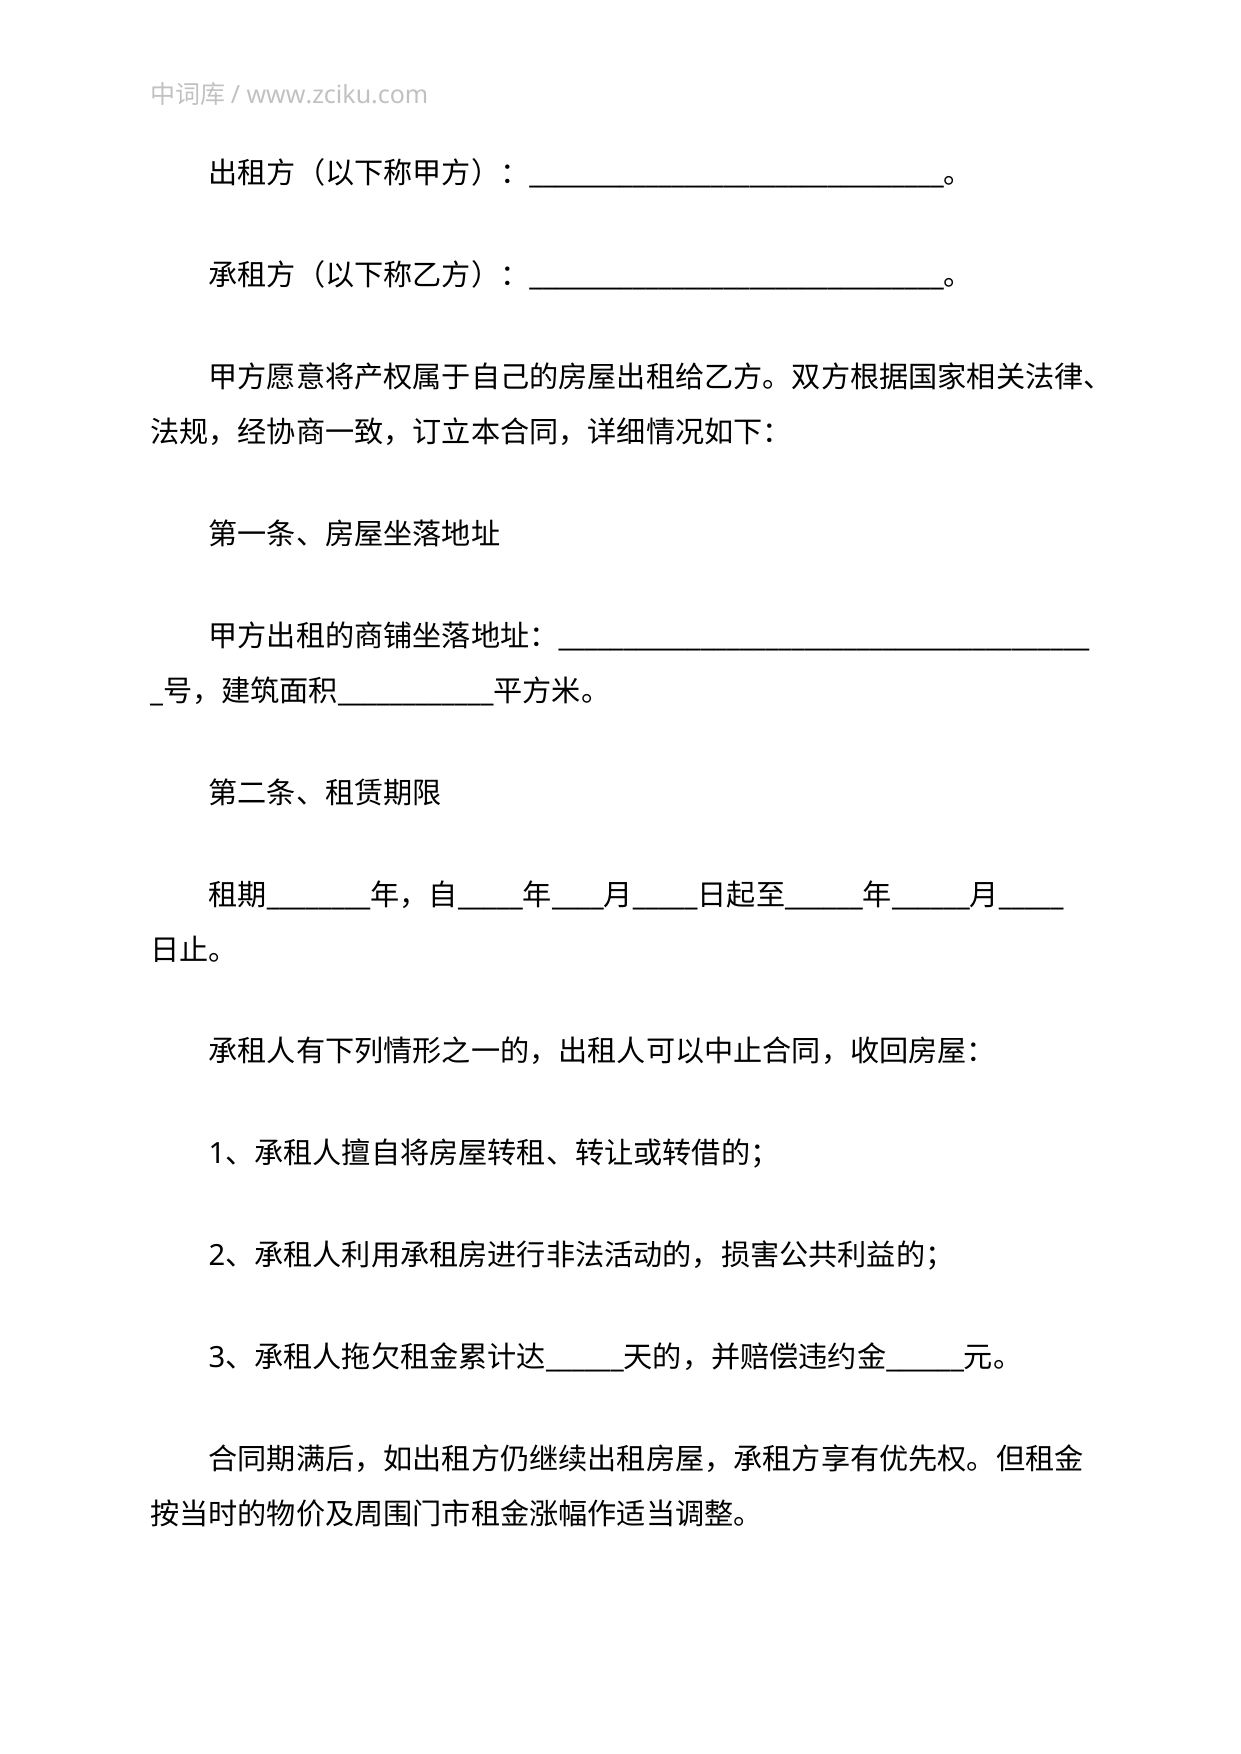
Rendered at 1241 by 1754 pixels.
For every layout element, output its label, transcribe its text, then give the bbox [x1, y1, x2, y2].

text 甲方出租的商铺坐落地址：__________________________________________号，建筑面积____________平方米。 [150, 612, 1090, 710]
text 第二条、租赁期限 [150, 769, 1090, 812]
text 承租人有下列情形之一的，出租人可以中止合同，收回房屋： [150, 1028, 1090, 1070]
text 第一条、房屋坐落地址 [150, 511, 1090, 553]
text 租期________年，自_____年____月_____日起至______年______月_____日止。 [150, 871, 1090, 968]
text 出租方（以下称甲方）：________________________________。 [150, 150, 1090, 192]
text 2、承租人利用承租房进行非法活动的，损害公共利益的； [150, 1232, 1090, 1274]
text 甲方愿意将产权属于自己的房屋出租给乙方。双方根据国家相关法律、法规，经协商一致，订立本合同，详细情况如下： [150, 354, 1090, 451]
text 合同期满后，如出租方仍继续出租房屋，承租方享有优先权。但租金按当时的物价及周围门市租金涨幅作适当调整。 [150, 1436, 1090, 1533]
text 承租方（以下称乙方）：________________________________。 [150, 252, 1090, 294]
text 1、承租人擅自将房屋转租、转让或转借的； [150, 1130, 1090, 1172]
text 3、承租人拖欠租金累计达______天的，并赔偿违约金______元。 [150, 1334, 1090, 1376]
